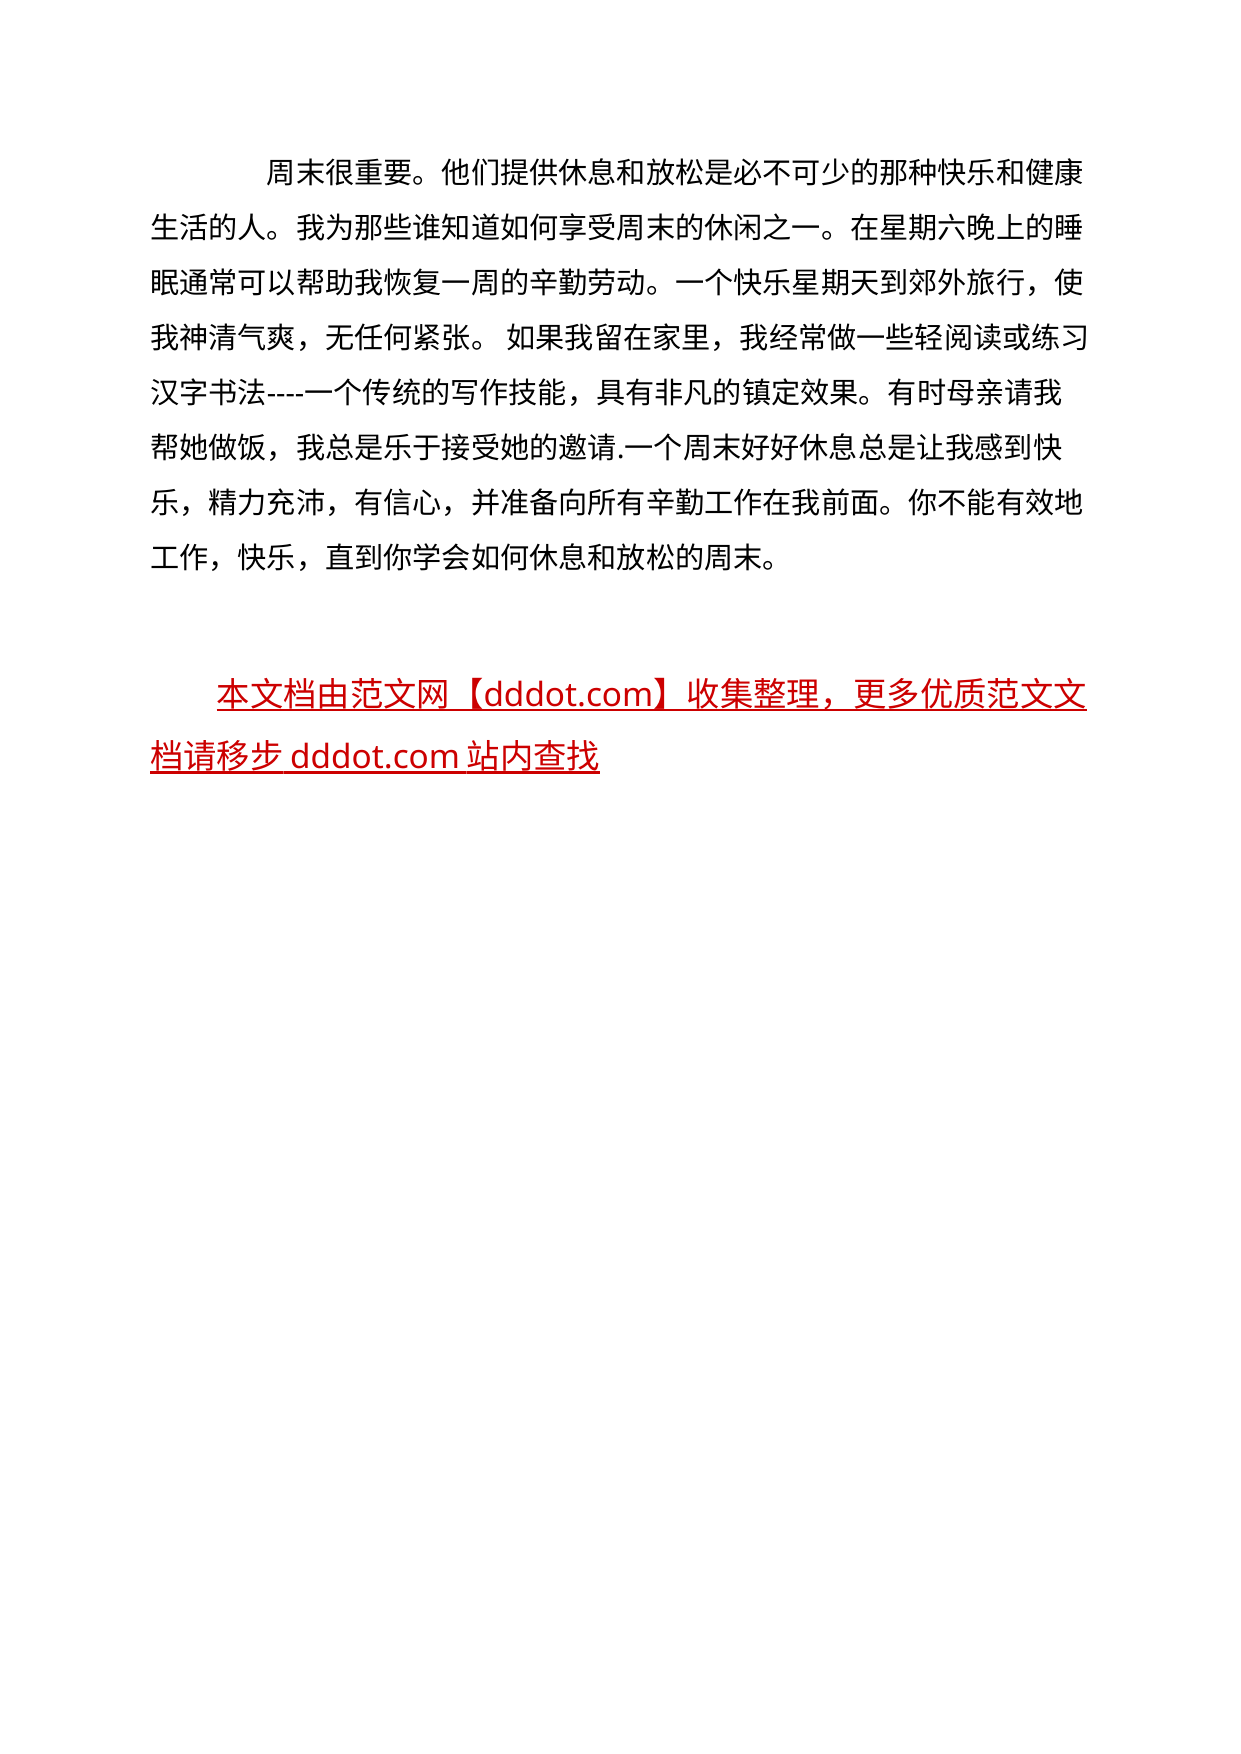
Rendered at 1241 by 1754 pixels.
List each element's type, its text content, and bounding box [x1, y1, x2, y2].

text 周末很重要。他们提供休息和放松是必不可少的那种快乐和健康生活的人。我为那些谁知道如何享受周末的休闲之一。在星期六晚上的睡眠通常可以帮助我恢复一周的辛勤劳动。一个快乐星期天到郊外旅行，使我神清气爽，无任何紧张。 如果我留在家里，我经常做一些轻阅读或练习汉字书法----一个传统的写作技能，具有非凡的镇定效果。有时母亲请我帮她做饭，我总是乐于接受她的邀请.一个周末好好休息总是让我感到快乐，精力充沛，有信心，并准备向所有辛勤工作在我前面。你不能有效地工作，快乐，直到你学会如何休息和放松的周末。 [150, 150, 1090, 577]
text 本文档由范文网【dddot.com】收集整理，更多优质范文文档请移步dddot.com站内查找 [150, 667, 1090, 779]
